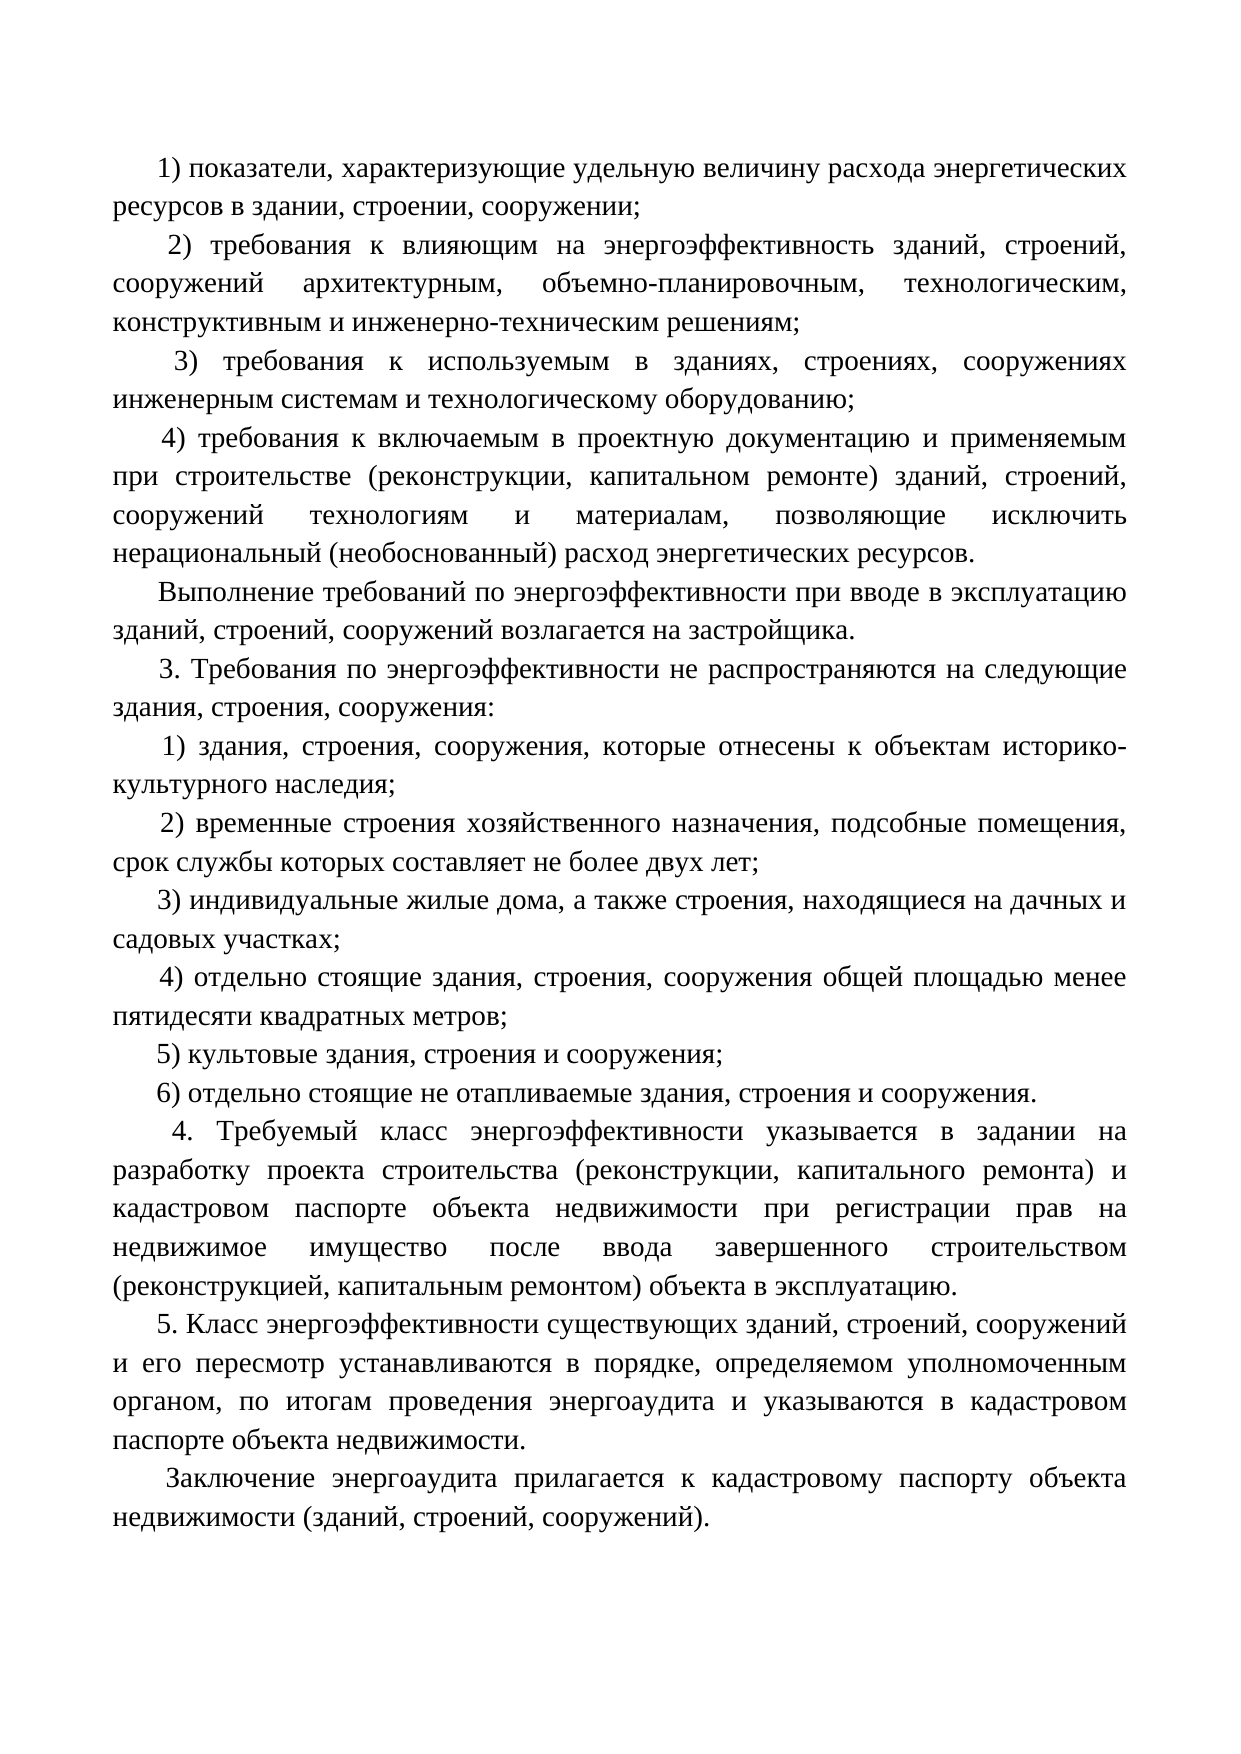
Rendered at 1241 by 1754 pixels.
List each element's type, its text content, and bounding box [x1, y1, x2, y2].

text 3) требования к используемым в зданиях, строениях, сооружениях инженерным системам и технологическому оборудованию; [112, 343, 1128, 415]
text 6) отдельно стоящие не отапливаемые здания, строения и сооружения. [112, 1075, 1128, 1108]
text 4. Требуемый класс энергоэффективности указывается в задании на разработку проекта строительства (реконструкции, капитального ремонта) и кадастровом паспорте объекта недвижимости при регистрации прав на недвижимое имущество после ввода завершенного строительством (реконструкцией, капитальным ремонтом) объекта в эксплуатацию. [112, 1113, 1128, 1301]
text 5) культовые здания, строения и сооружения; [112, 1036, 1128, 1070]
text 2) временные строения хозяйственного назначения, подсобные помещения, срок службы которых составляет не более двух лет; [112, 805, 1128, 877]
text Заключение энергоаудита прилагается к кадастровому паспорту объекта недвижимости (зданий, строений, сооружений). [112, 1460, 1128, 1532]
text 1) показатели, характеризующие удельную величину расхода энергетических ресурсов в здании, строении, сооружении; [112, 150, 1128, 222]
text 3. Требования по энергоэффективности не распространяются на следующие здания, строения, сооружения: [112, 651, 1128, 723]
text 1) здания, строения, сооружения, которые отнесены к объектам историко-культурного наследия; [112, 728, 1128, 800]
text 2) требования к влияющим на энергоэффективность зданий, строений, сооружений архитектурным, объемно-планировочным, технологическим, конструктивным и инженерно-техническим решениям; [112, 227, 1128, 338]
text 4) требования к включаемым в проектную документацию и применяемым при строительстве (реконструкции, капитальном ремонте) зданий, строений, сооружений технологиям и материалам, позволяющие исключить нерациональный (необоснованный) расход энергетических ресурсов. [112, 420, 1128, 569]
text 4) отдельно стоящие здания, строения, сооружения общей площадью менее пятидесяти квадратных метров; [112, 959, 1128, 1031]
text 5. Класс энергоэффективности существующих зданий, строений, сооружений и его пересмотр устанавливаются в порядке, определяемом уполномоченным органом, по итогам проведения энергоаудита и указываются в кадастровом паспорте объекта недвижимости. [112, 1306, 1128, 1455]
text 3) индивидуальные жилые дома, а также строения, находящиеся на дачных и садовых участках; [112, 882, 1128, 954]
text Выполнение требований по энергоэффективности при вводе в эксплуатацию зданий, строений, сооружений возлагается на застройщика. [112, 574, 1128, 646]
